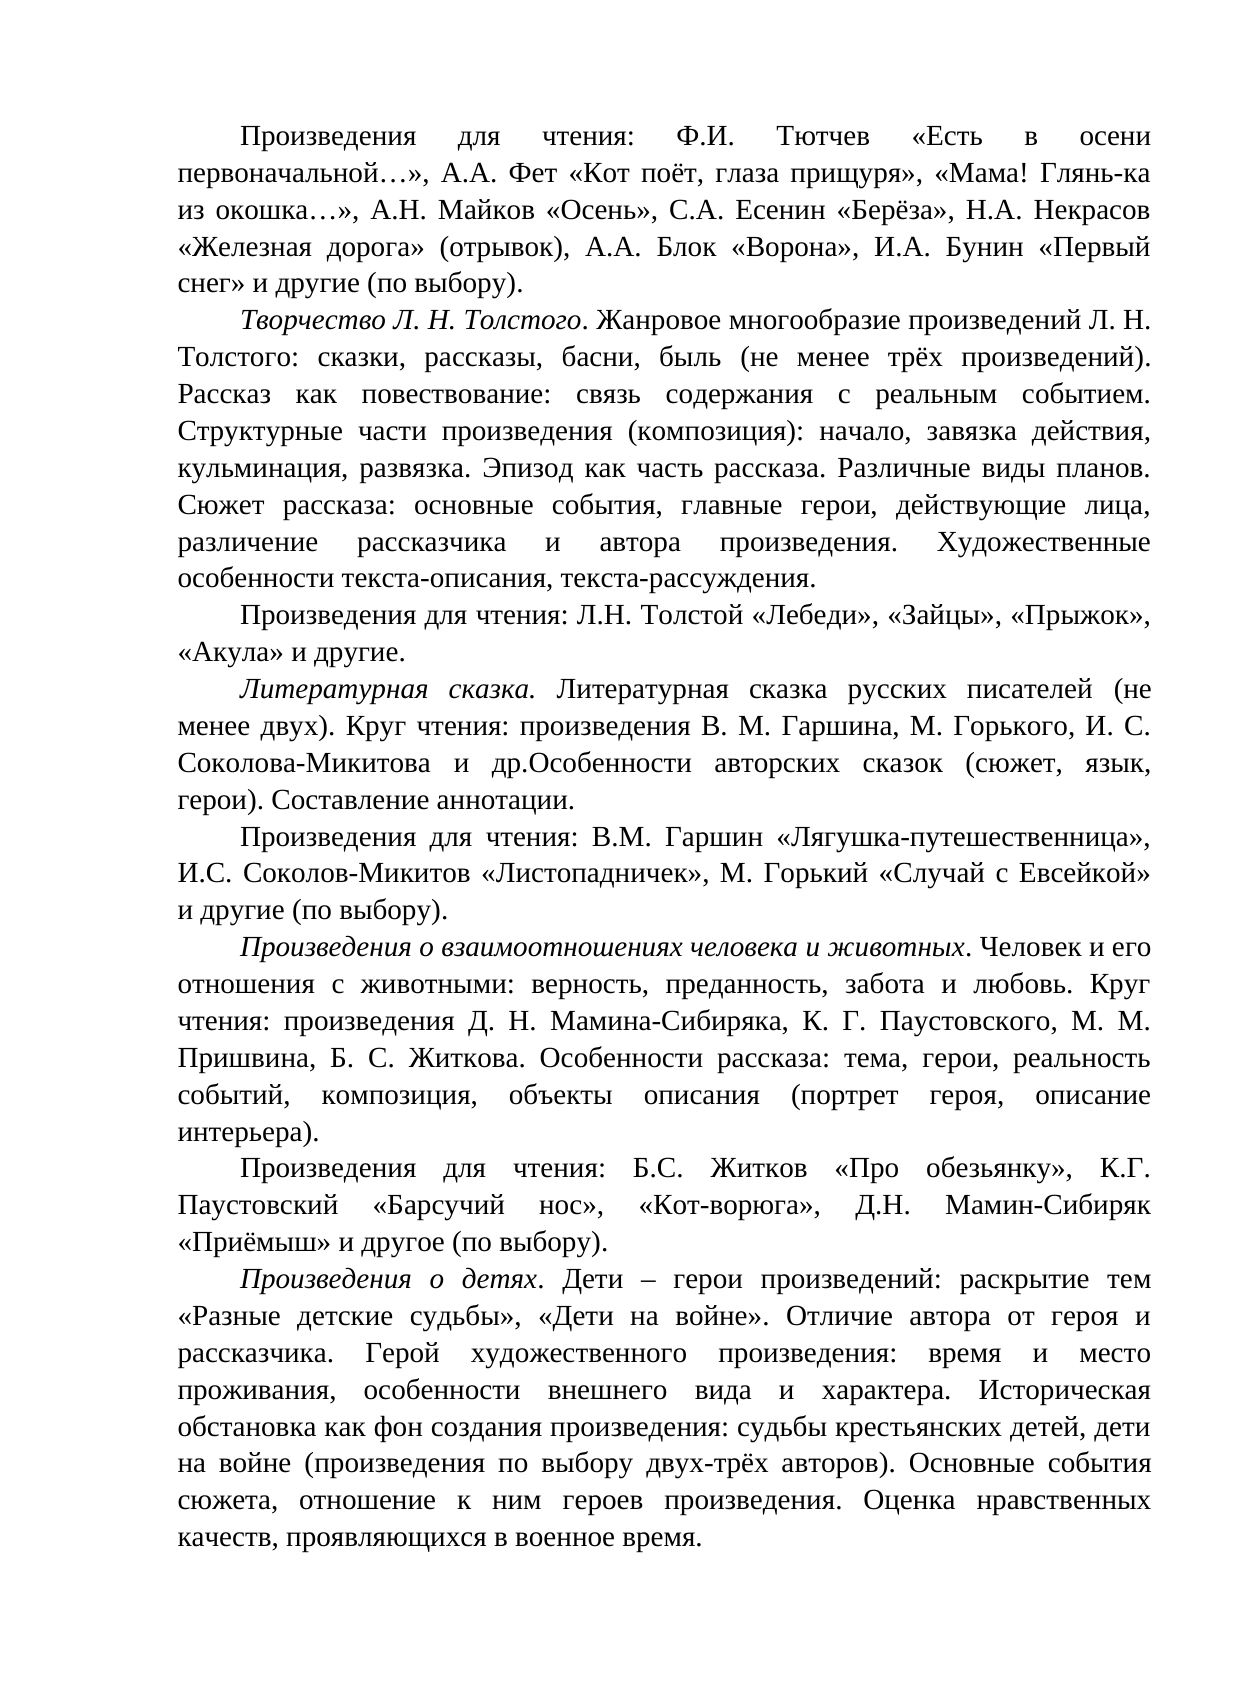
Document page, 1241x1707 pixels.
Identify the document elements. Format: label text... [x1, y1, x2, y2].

text Произведения о взаимоотношениях человека и животных. Человек и его отношения с животными: верность, преданность, забота и любовь. Круг чтения: произведения Д. Н. Мамина-Сибиряка, К. Г. Паустовского, М. М. Пришвина, Б. С. Житкова. Особенности рассказа: тема, герои, реальность событий, композиция, объекты описания (портрет героя, описание интерьера). [177, 929, 1152, 1147]
text Произведения для чтения: Л.Н. Толстой «Лебеди», «Зайцы», «Прыжок», «Акула» ‌и другие‌. [177, 597, 1152, 668]
text Литературная сказка. Литературная сказка русских писателей ‌(не менее двух)‌. Круг чтения: произведения В. М. Гаршина, М. Горького, И. С. Соколова-Микитова ‌и др.‌Особенности авторских сказок (сюжет, язык, герои). Составление аннотации. [177, 671, 1152, 815]
text Произведения для чтения: Б.С. Житков «Про обезьянку», К.Г. Паустовский «Барсучий нос», «Кот-ворюга», Д.Н. Мамин-Сибиряк «Приёмыш» ‌и другое (по выбору)‌. [177, 1151, 1152, 1258]
text Произведения о детях. Дети – герои произведений: раскрытие тем «Разные детские судьбы», «Дети на войне». Отличие автора от героя и рассказчика. Герой художественного произведения: время и место проживания, особенности внешнего вида и характера. Историческая обстановка как фон создания произведения: судьбы крестьянских детей, дети на войне (‌произведения по выбору двух-трёх авторов‌). Основные события сюжета, отношение к ним героев произведения. Оценка нравственных качеств, проявляющихся в военное время. [177, 1261, 1152, 1553]
text Произведения для чтения: В.М. Гаршин «Лягушка-путешественница», И.С. Соколов-Микитов «Листопадничек», М. Горький «Случай с Евсейкой» ‌и другие (по выбору)‌. [177, 819, 1152, 926]
text Произведения для чтения: Ф.И. Тютчев «Есть в осени первоначальной…», А.А. Фет «Кот поёт, глаза прищуря», «Мама! Глянь-ка из окошка…», А.Н. Майков «Осень», С.А. Есенин «Берёза», Н.А. Некрасов «Железная дорога» (отрывок), А.А. Блок «Ворона», И.А. Бунин «Первый снег» ‌и другие (по выбору)‌. [177, 118, 1152, 299]
text Творчество Л. Н. Толстого. Жанровое многообразие произведений Л. Н. Толстого: сказки, рассказы, басни, быль ‌(не менее трёх произведений)‌. Рассказ как повествование: связь содержания с реальным событием. Структурные части произведения (композиция): начало, завязка действия, кульминация, развязка. Эпизод как часть рассказа. Различные виды планов. Сюжет рассказа: основные события, главные герои, действующие лица, различение рассказчика и автора произведения. Художественные особенности текста-описания, текста-рассуждения. [177, 302, 1152, 594]
